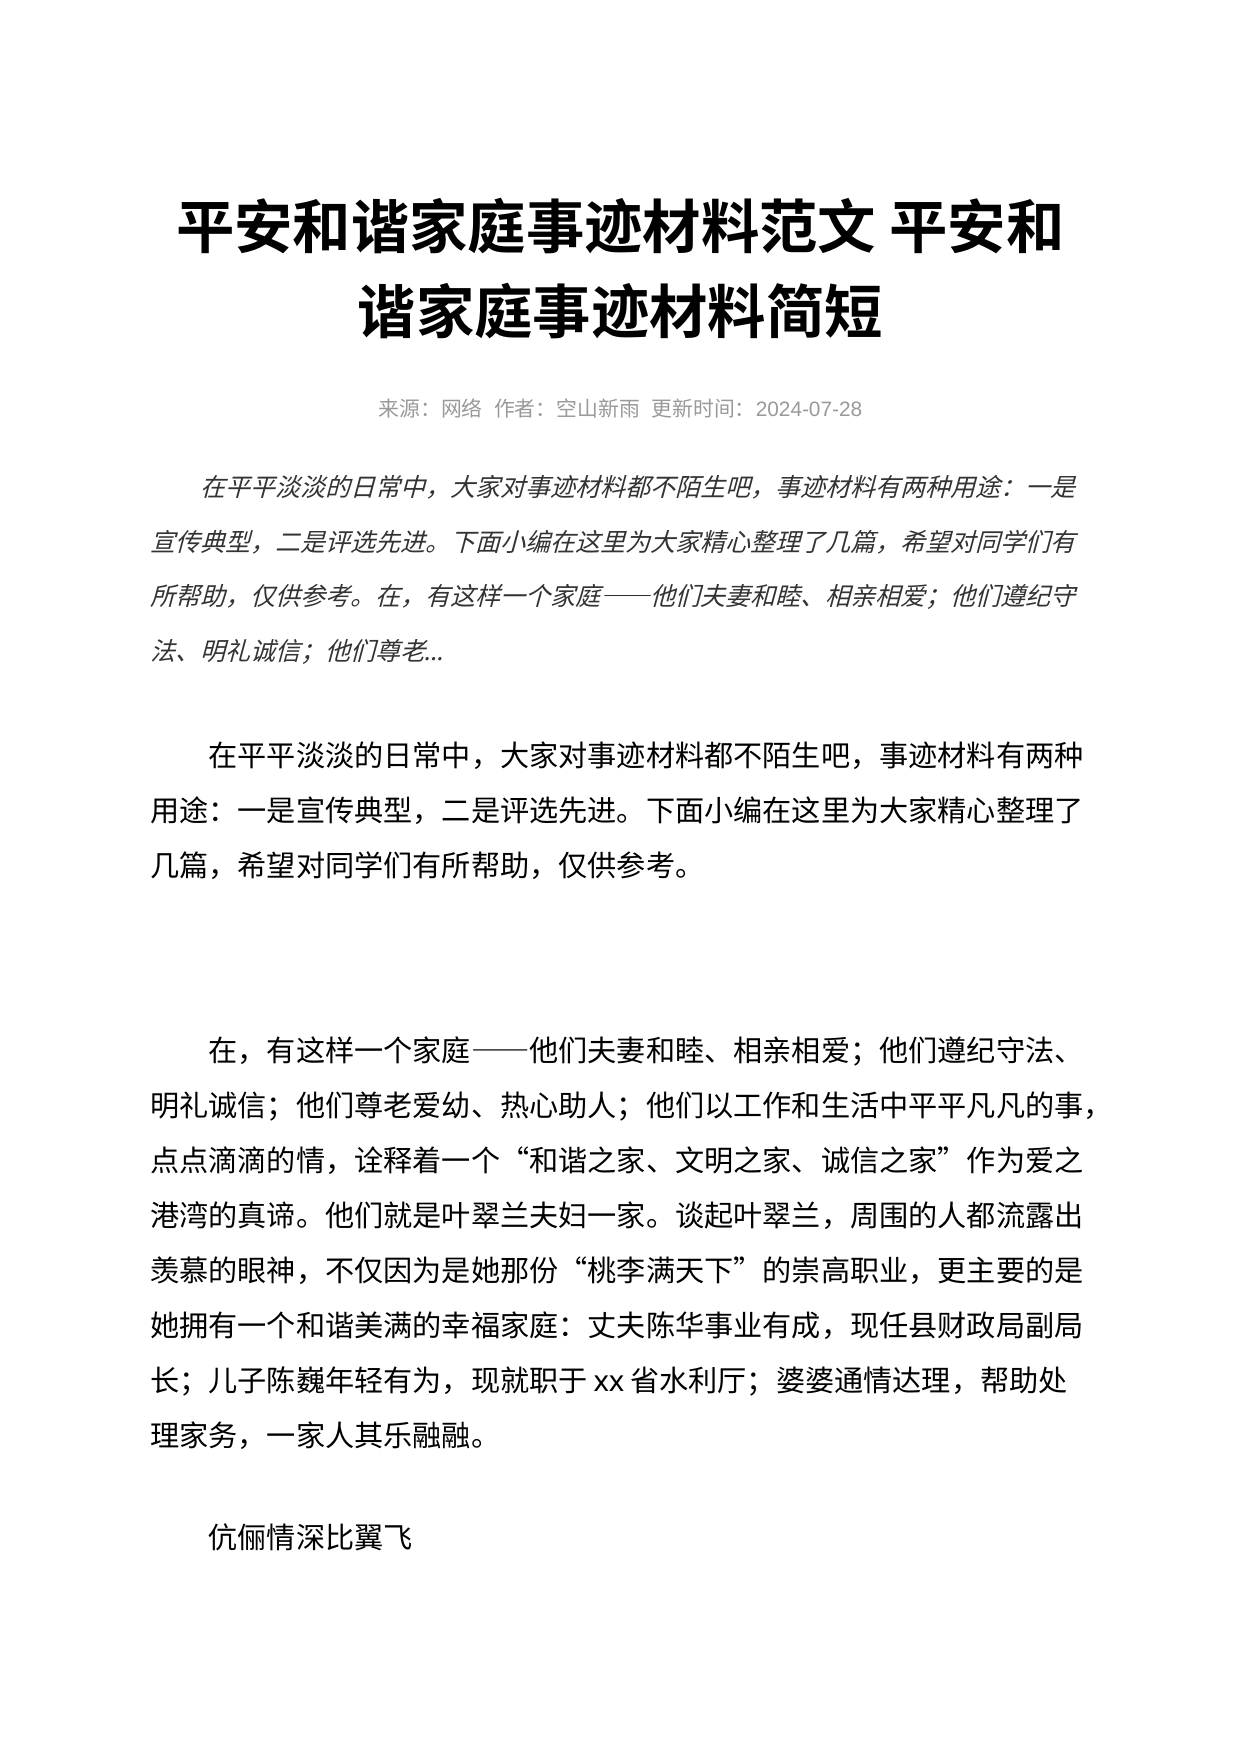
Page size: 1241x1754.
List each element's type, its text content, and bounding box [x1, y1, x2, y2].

text 在，有这样一个家庭——他们夫妻和睦、相亲相爱；他们遵纪守法、明礼诚信；他们尊老爱幼、热心助人；他们以工作和生活中平平凡凡的事，点点滴滴的情，诠释着一个“和谐之家、文明之家、诚信之家”作为爱之港湾的真谛。他们就是叶翠兰夫妇一家。谈起叶翠兰，周围的人都流露出羡慕的眼神，不仅因为是她那份“桃李满天下”的崇高职业，更主要的是她拥有一个和谐美满的幸福家庭：丈夫陈华事业有成，现任县财政局副局长；儿子陈巍年轻有为，现就职于xx省水利厅；婆婆通情达理，帮助处理家务，一家人其乐融融。 [150, 1028, 1090, 1455]
subtitle 平安和谐家庭事迹材料范文 平安和谐家庭事迹材料简短 [150, 181, 1090, 350]
text 在平平淡淡的日常中，大家对事迹材料都不陌生吧，事迹材料有两种用途：一是宣传典型，二是评选先进。下面小编在这里为大家精心整理了几篇，希望对同学们有所帮助，仅供参考。 [150, 732, 1090, 884]
text 来源：网络 作者：空山新雨 更新时间：2024-07-28 [150, 397, 1090, 421]
text 在平平淡淡的日常中，大家对事迹材料都不陌生吧，事迹材料有两种用途：一是宣传典型，二是评选先进。下面小编在这里为大家精心整理了几篇，希望对同学们有所帮助，仅供参考。在，有这样一个家庭——他们夫妻和睦、相亲相爱；他们遵纪守法、明礼诚信；他们尊老... [150, 468, 1090, 667]
text 伉俪情深比翼飞 [150, 1514, 1090, 1556]
